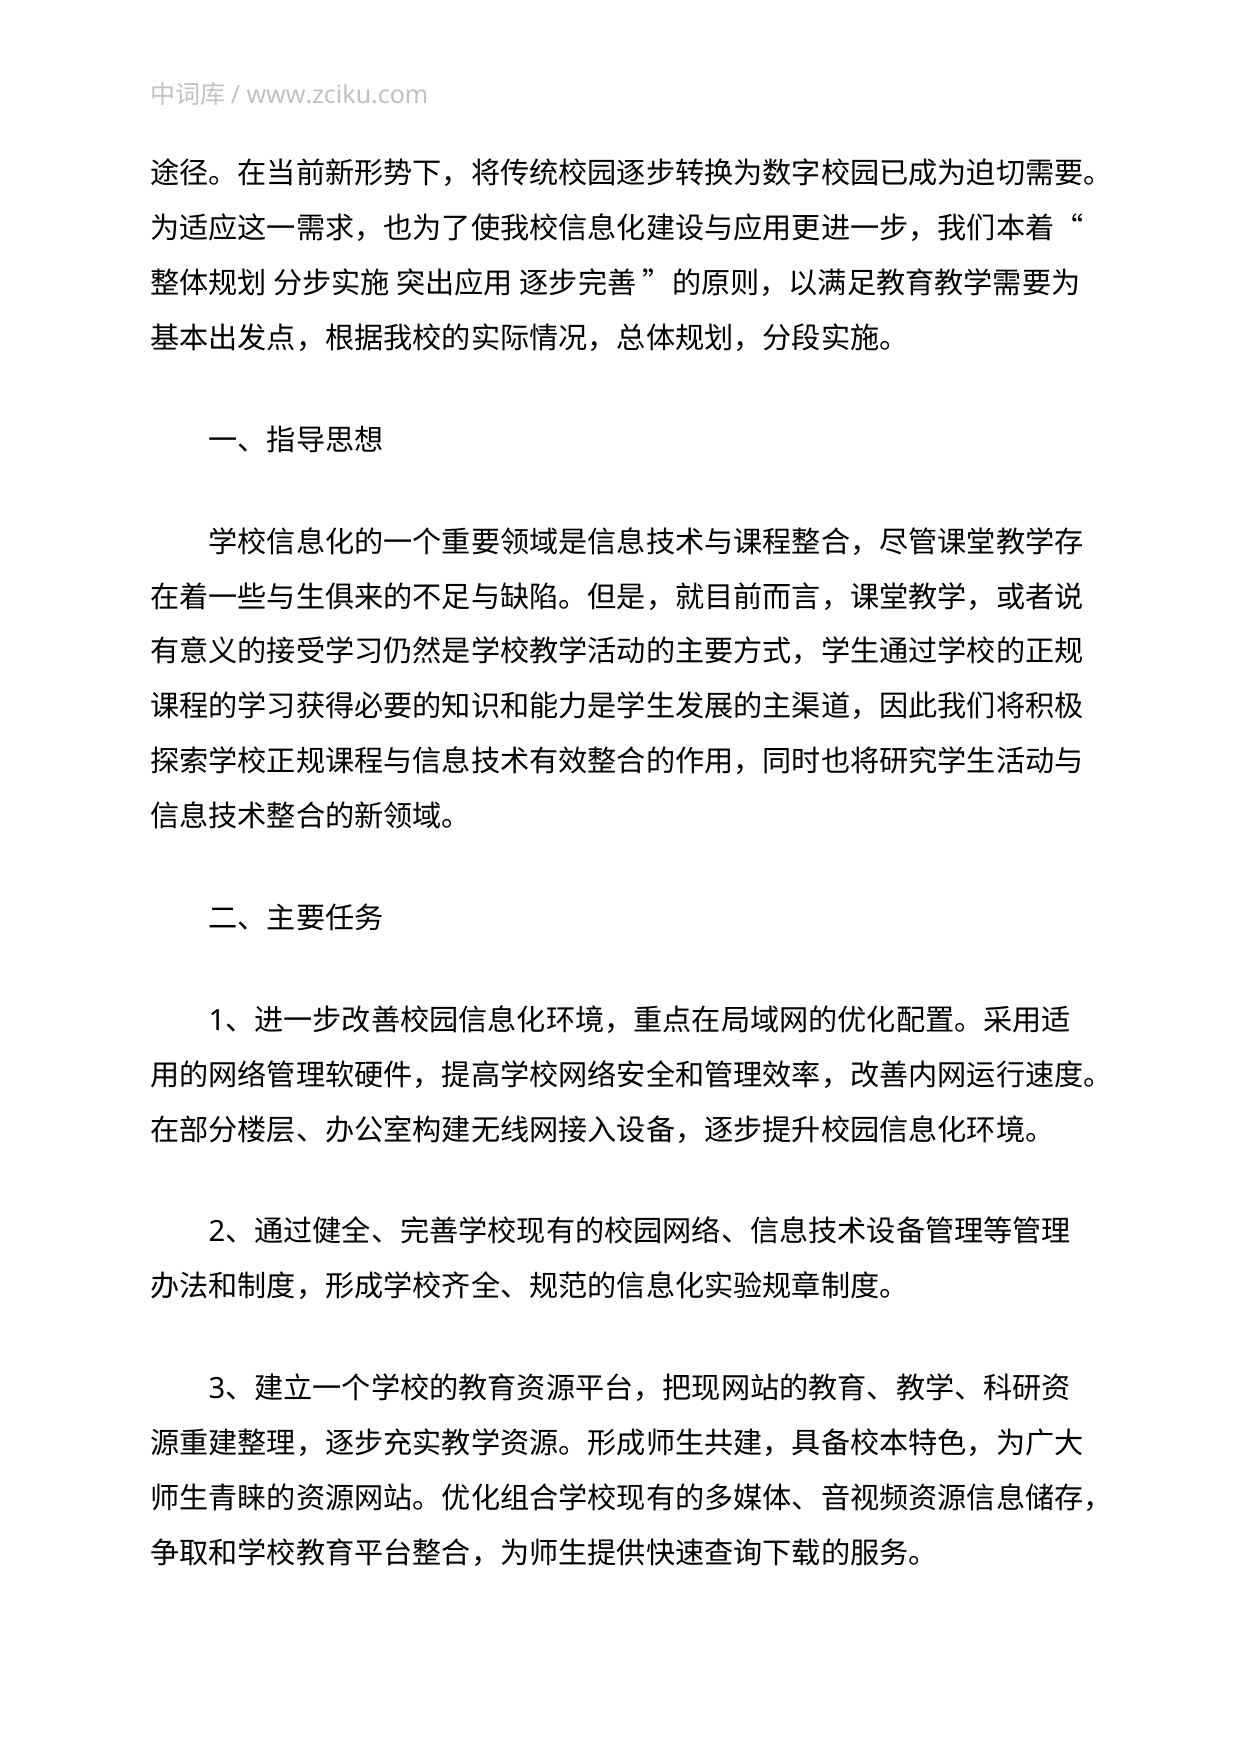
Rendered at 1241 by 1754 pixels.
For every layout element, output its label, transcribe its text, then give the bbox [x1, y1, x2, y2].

text 二、主要任务 [150, 894, 1090, 937]
text 3、建立一个学校的教育资源平台，把现网站的教育、教学、科研资源重建整理，逐步充实教学资源。形成师生共建，具备校本特色，为广大师生青睐的资源网站。优化组合学校现有的多媒体、音视频资源信息储存，争取和学校教育平台整合，为师生提供快速查询下载的服务。 [150, 1365, 1090, 1572]
text 2、通过健全、完善学校现有的校园网络、信息技术设备管理等管理办法和制度，形成学校齐全、规范的信息化实验规章制度。 [150, 1208, 1090, 1305]
text 一、指导思想 [150, 416, 1090, 459]
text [150, 150, 1090, 357]
text 学校信息化的一个重要领域是信息技术与课程整合，尽管课堂教学存在着一些与生俱来的不足与缺陷。但是，就目前而言，课堂教学，或者说有意义的接受学习仍然是学校教学活动的主要方式，学生通过学校的正规课程的学习获得必要的知识和能力是学生发展的主渠道，因此我们将积极探索学校正规课程与信息技术有效整合的作用，同时也将研究学生活动与信息技术整合的新领域。 [150, 518, 1090, 835]
text 1、进一步改善校园信息化环境，重点在局域网的优化配置。采用适用的网络管理软硬件，提高学校网络安全和管理效率，改善内网运行速度。在部分楼层、办公室构建无线网接入设备，逐步提升校园信息化环境。 [150, 996, 1090, 1148]
